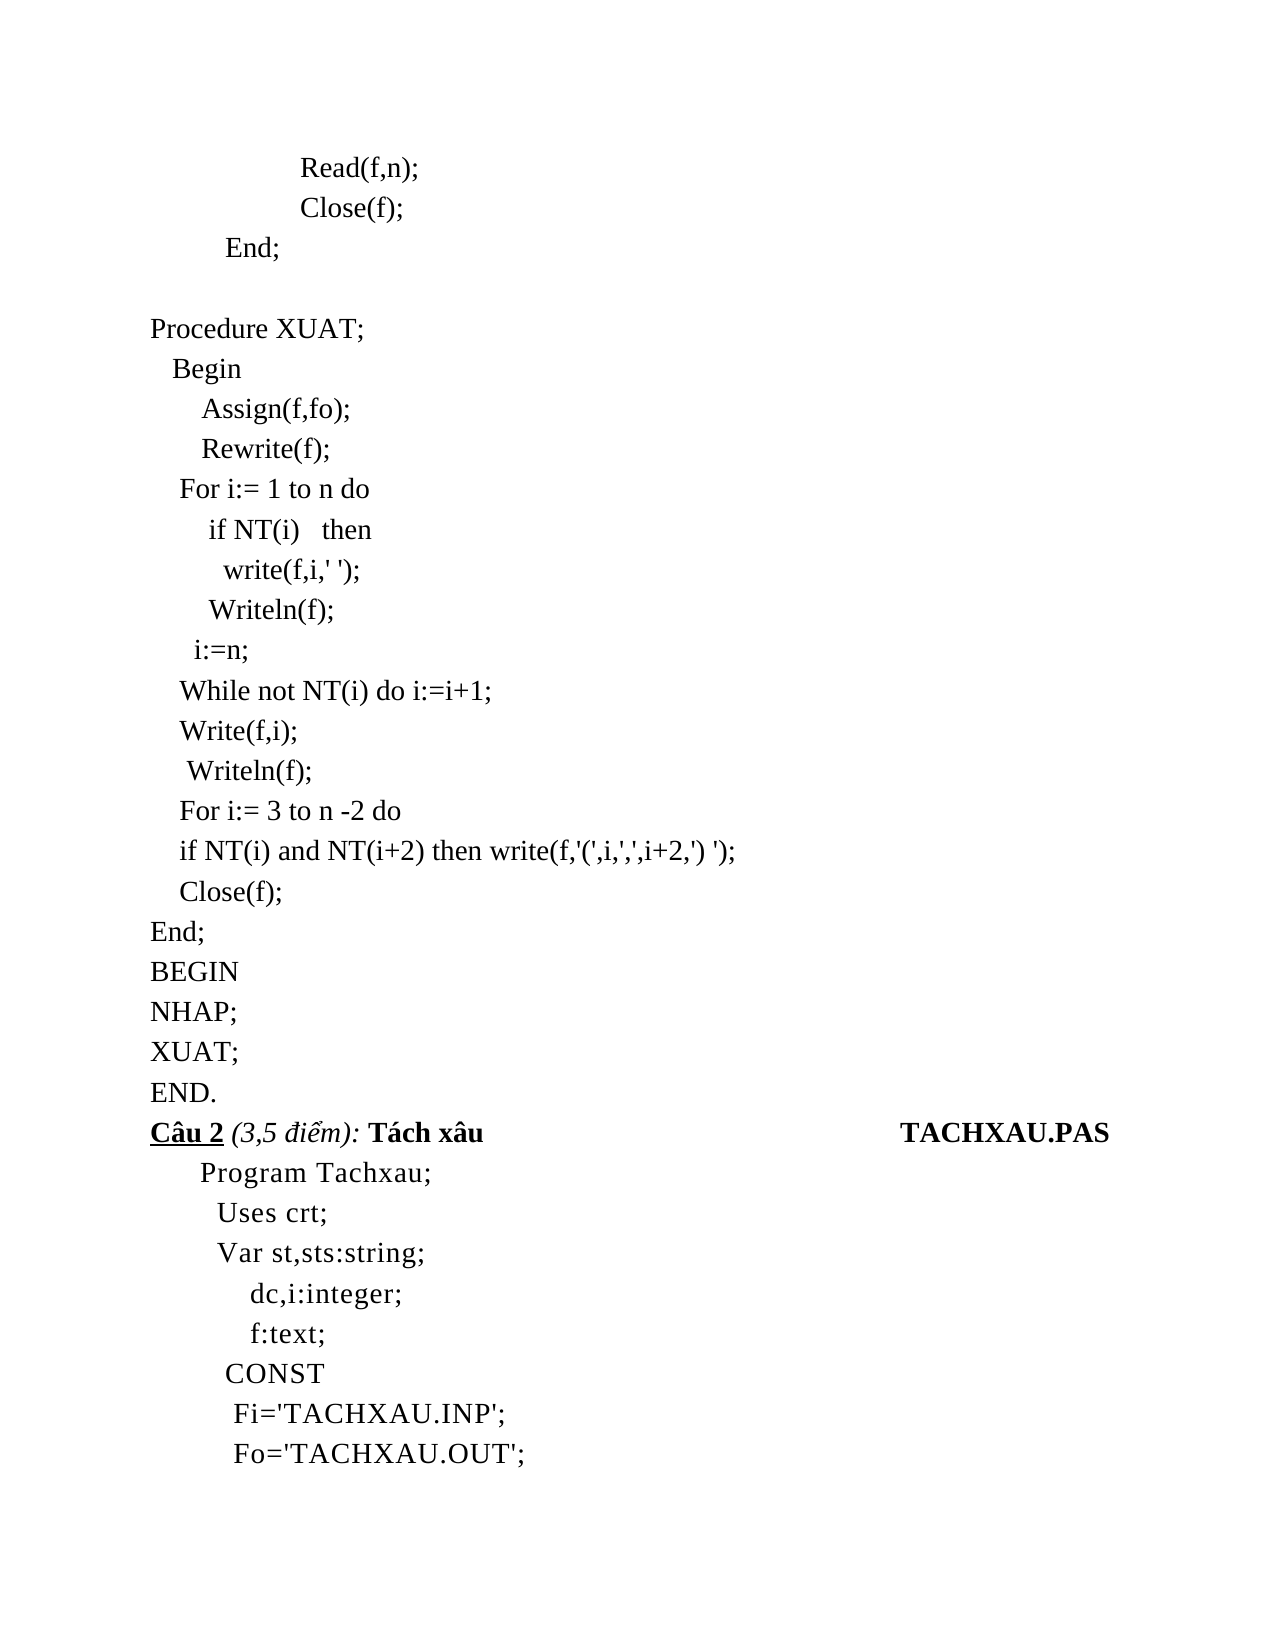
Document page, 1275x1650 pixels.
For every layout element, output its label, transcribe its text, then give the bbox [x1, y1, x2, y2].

text For i:= 3 to n -2 do [150, 793, 1125, 827]
text dc,i:integer; [150, 1276, 1125, 1309]
text if NT(i) and NT(i+2) then write(f,'(',i,',',i+2,') '); [150, 833, 1125, 867]
text write(f,i,' '); [150, 552, 1125, 586]
text Read(f,n); [150, 150, 1125, 183]
text End; [150, 914, 1125, 947]
text END. [150, 1075, 1125, 1108]
text Câu 2 (3,5 điểm): Tách xâu TACHXAU.PAS [150, 1115, 1125, 1148]
text Program Tachxau; [150, 1155, 1125, 1189]
text Fi='TACHXAU.INP'; [150, 1396, 1125, 1430]
text Begin [150, 351, 1125, 384]
text Fo='TACHXAU.OUT'; [150, 1437, 1125, 1470]
text Close(f); [150, 190, 1125, 224]
text f:text; [150, 1316, 1125, 1349]
text Writeln(f); [150, 592, 1125, 626]
text Assign(f,fo); [150, 391, 1125, 425]
text XUAT; [150, 1034, 1125, 1068]
text BEGIN [150, 954, 1125, 988]
text For i:= 1 to n do [150, 472, 1125, 505]
text While not NT(i) do i:=i+1; [150, 673, 1125, 706]
text Rewrite(f); [150, 431, 1125, 465]
text Write(f,i); [150, 713, 1125, 746]
text if NT(i) then [150, 512, 1125, 545]
text Procedure XUAT; [150, 311, 1125, 344]
text Close(f); [150, 874, 1125, 907]
text CONST [150, 1356, 1125, 1390]
text End; [150, 230, 1125, 264]
text i:=n; [150, 632, 1125, 666]
text Var st,sts:string; [150, 1236, 1125, 1269]
text Writeln(f); [150, 753, 1125, 787]
text Uses crt; [150, 1195, 1125, 1229]
text NHAP; [150, 994, 1125, 1028]
